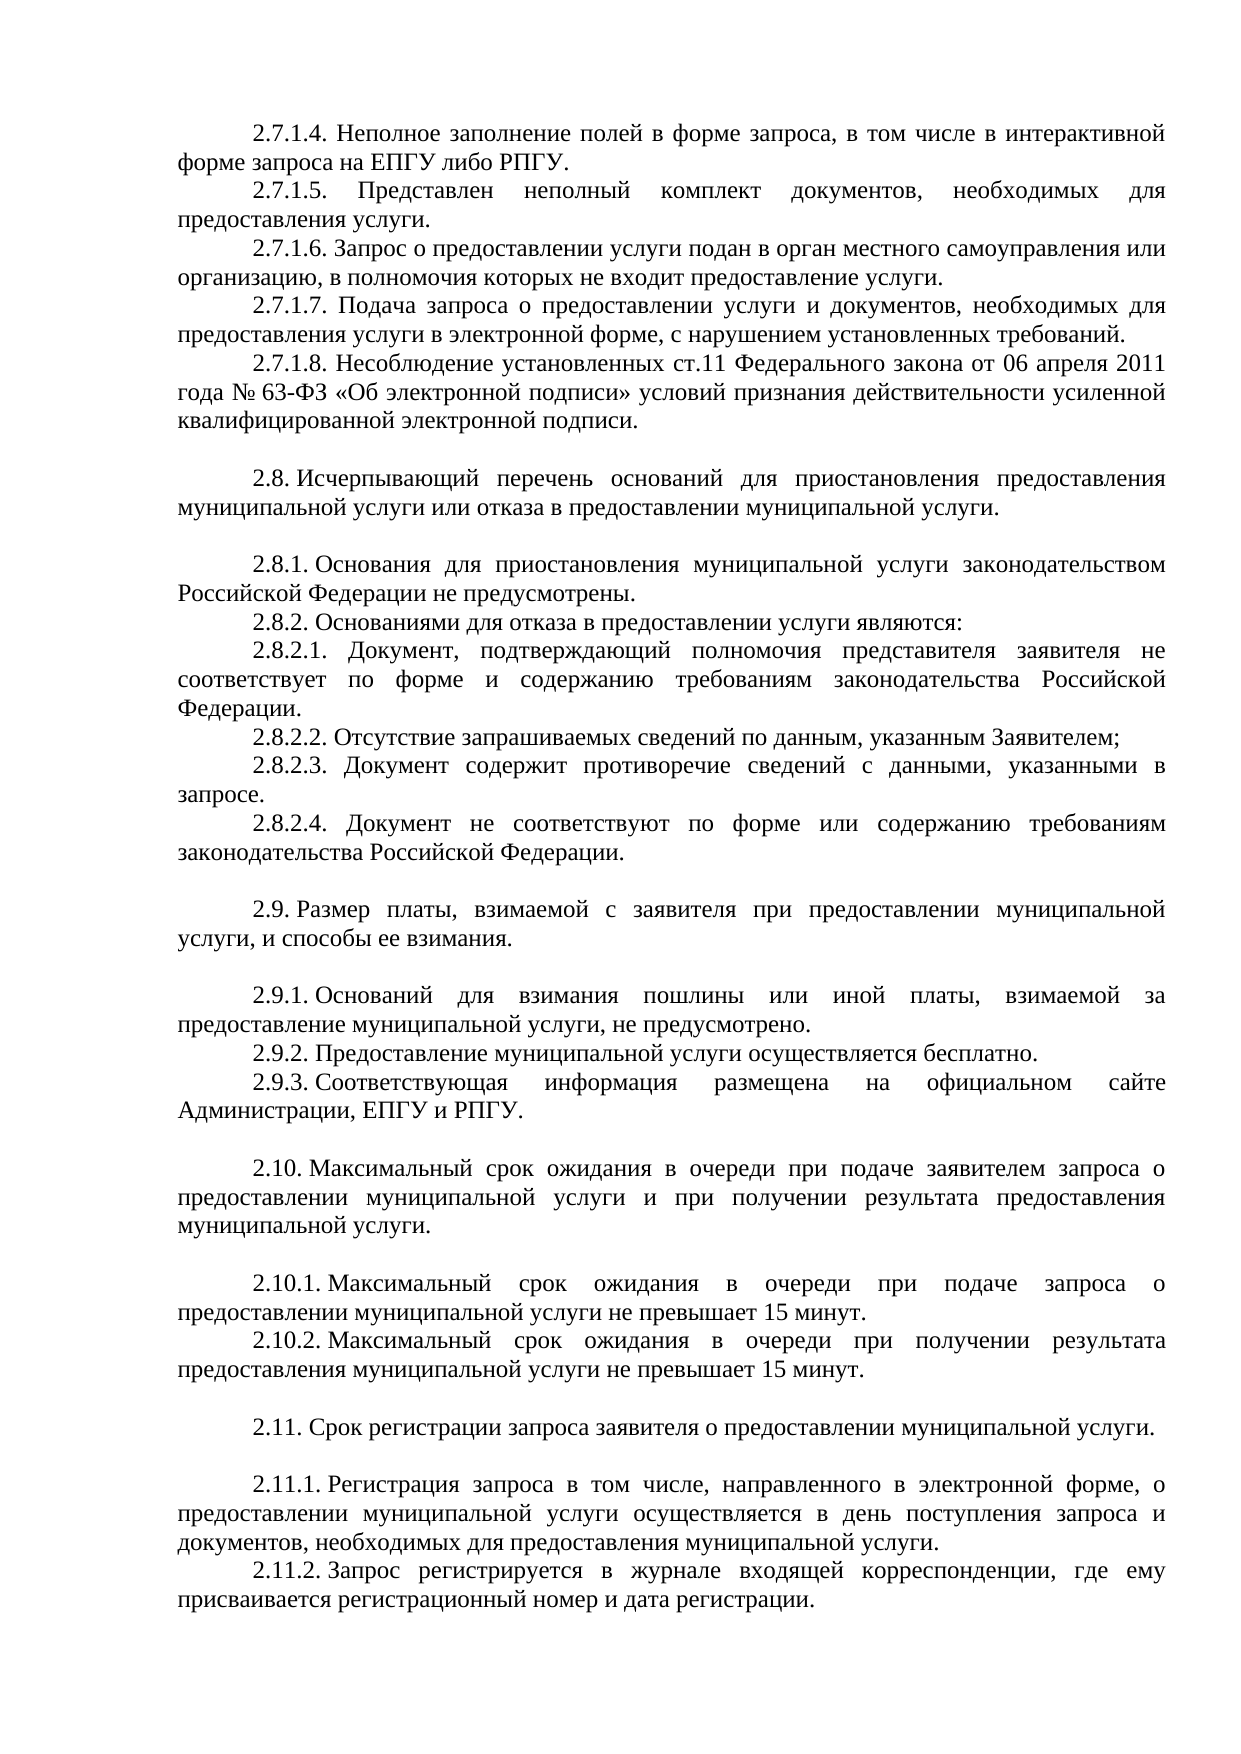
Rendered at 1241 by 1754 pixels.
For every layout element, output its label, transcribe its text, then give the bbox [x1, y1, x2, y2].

text 2.9.1. Оснований для взимания пошлины или иной платы, взимаемой за предоставление муниципальной услуги, не предусмотрено. [177, 981, 1167, 1038]
text 2.8.2. Основаниями для отказа в предоставлении услуги являются: [177, 607, 1167, 636]
text 2.8.2.2. Отсутствие запрашиваемых сведений по данным, указанным Заявителем; [177, 722, 1167, 751]
text 2.7.1.7. Подача запроса о предоставлении услуги и документов, необходимых для предоставления услуги в электронной форме, с нарушением установленных требований. [177, 291, 1167, 348]
text 2.9.3. Соответствующая информация размещена на официальном сайте Администрации, ЕПГУ и РПГУ. [177, 1067, 1167, 1124]
text 2.10.1. Максимальный срок ожидания в очереди при подаче запроса о предоставлении муниципальной услуги не превышает 15 минут. [177, 1268, 1167, 1326]
text 2.7.1.5. Представлен неполный комплект документов, необходимых для предоставления услуги. [177, 176, 1167, 233]
text 2.8.2.4. Документ не соответствуют по форме или содержанию требованиям законодательства Российской Федерации. [177, 808, 1167, 866]
text 2.8.1. Основания для приостановления муниципальной услуги законодательством Российской Федерации не предусмотрены. [177, 549, 1167, 607]
text 2.9. Размер платы, взимаемой с заявителя при предоставлении муниципальной услуги, и способы ее взимания. [177, 894, 1167, 952]
text 2.7.1.6. Запрос о предоставлении услуги подан в орган местного самоуправления или организацию, в полномочия которых не входит предоставление услуги. [177, 233, 1167, 291]
text 2.9.2. Предоставление муниципальной услуги осуществляется бесплатно. [177, 1038, 1167, 1067]
text 2.8.2.1. Документ, подтверждающий полномочия представителя заявителя не соответствует по форме и содержанию требованиям законодательства Российской Федерации. [177, 636, 1167, 722]
text 2.11.1. Регистрация запроса в том числе, направленного в электронной форме, о предоставлении муниципальной услуги осуществляется в день поступления запроса и документов, необходимых для предоставления муниципальной услуги. [177, 1469, 1167, 1556]
text 2.11. Срок регистрации запроса заявителя о предоставлении муниципальной услуги. [177, 1412, 1167, 1441]
text 2.8. Исчерпывающий перечень оснований для приостановления предоставления муниципальной услуги или отказа в предоставлении муниципальной услуги. [177, 463, 1167, 521]
text 2.11.2. Запрос регистрируется в журнале входящей корреспонденции, где ему присваивается регистрационный номер и дата регистрации. [177, 1556, 1167, 1613]
text 2.8.2.3. Документ содержит противоречие сведений с данными, указанными в запросе. [177, 751, 1167, 808]
text 2.7.1.8. Несоблюдение установленных ст.11 Федерального закона от 06 апреля 2011 года № 63-ФЗ «Об электронной подписи» условий признания действительности усиленной квалифицированной электронной подписи. [177, 348, 1167, 434]
text 2.7.1.4. Неполное заполнение полей в форме запроса, в том числе в интерактивной форме запроса на ЕПГУ либо РПГУ. [177, 118, 1167, 176]
text 2.10. Максимальный срок ожидания в очереди при подаче заявителем запроса о предоставлении муниципальной услуги и при получении результата предоставления муниципальной услуги. [177, 1153, 1167, 1239]
text 2.10.2. Максимальный срок ожидания в очереди при получении результата предоставления муниципальной услуги не превышает 15 минут. [177, 1326, 1167, 1383]
